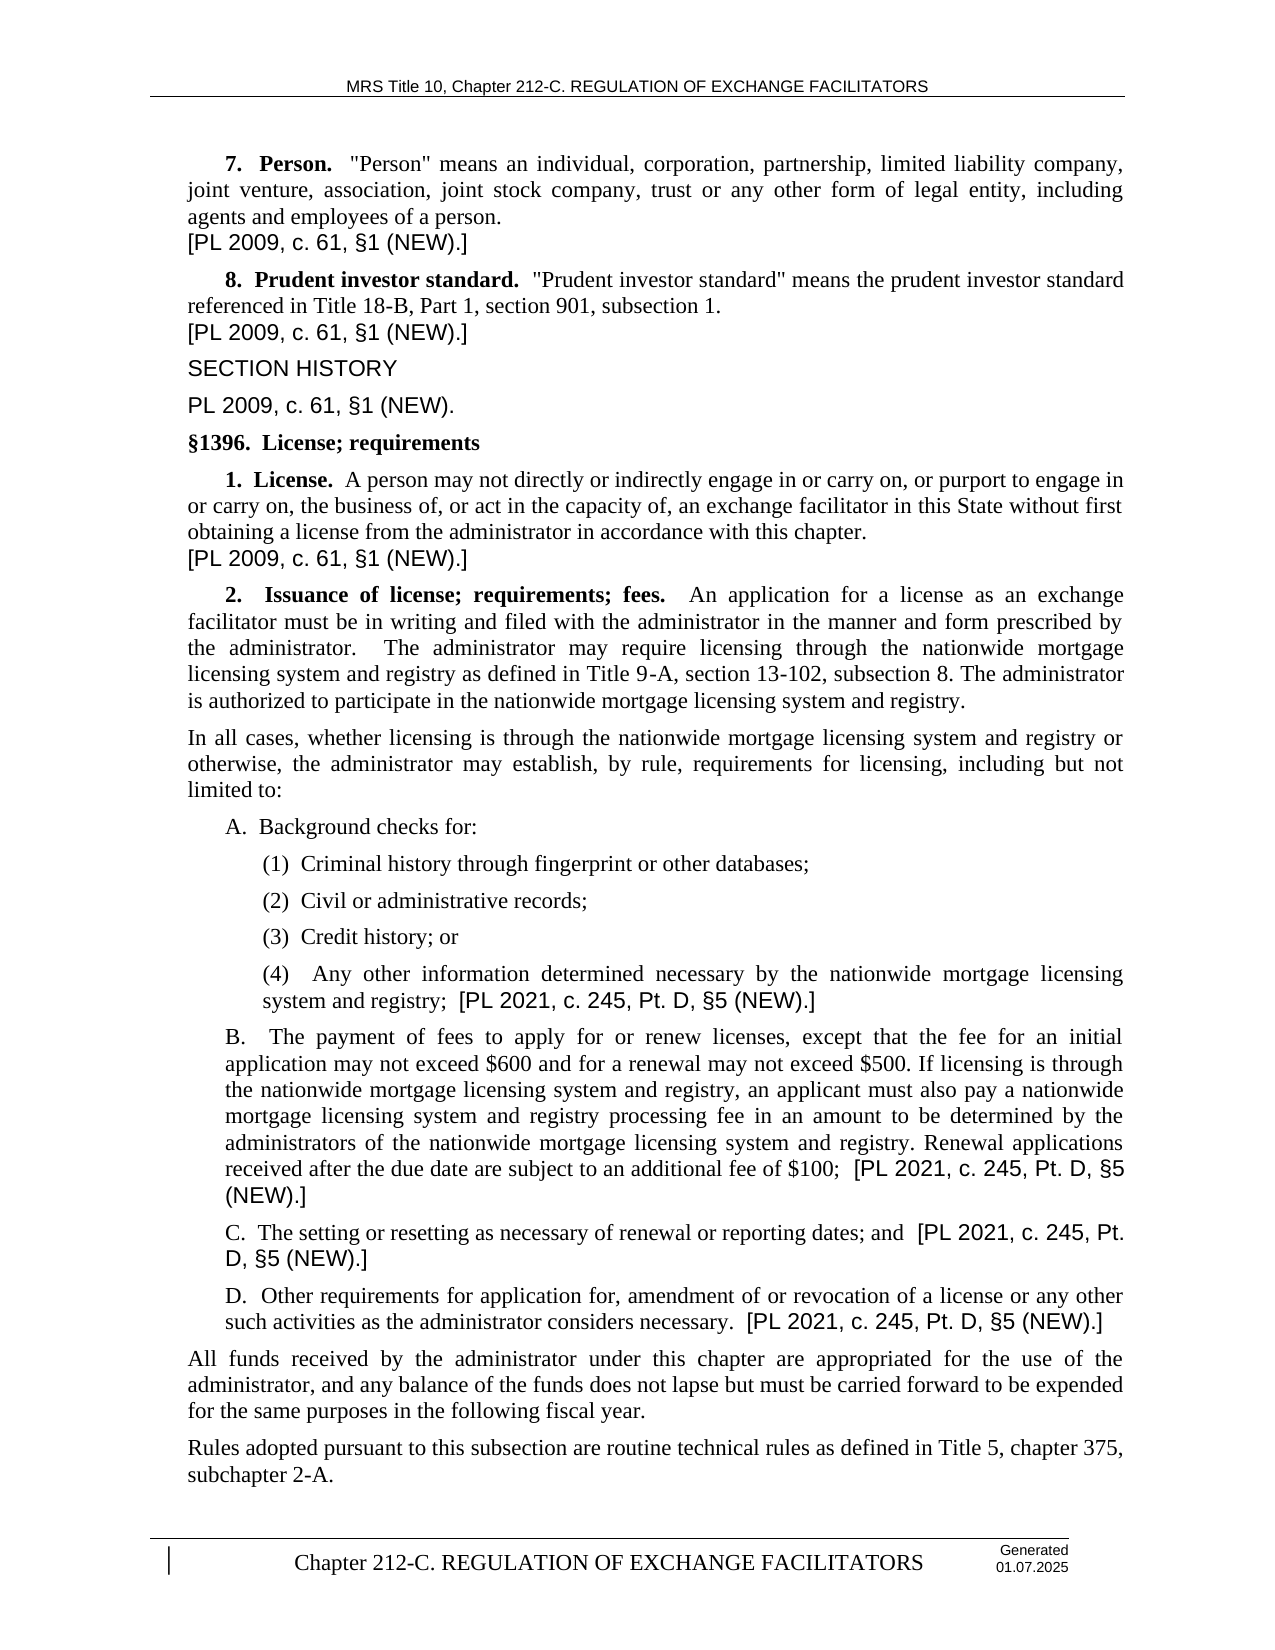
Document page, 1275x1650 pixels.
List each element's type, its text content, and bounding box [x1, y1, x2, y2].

text [PL 2009, c. 61, §1 (NEW).] [187, 545, 1125, 571]
text B. The payment of fees to apply for or renew licenses, except that the fee for an initial application may not exceed $600 and for a renewal may not exceed $500. If licensing is through the nationwide mortgage licensing system and registry, an applicant must also pay a nationwide mortgage licensing system and registry processing fee in an amount to be determined by the administrators of the nationwide mortgage licensing system and registry. Renewal applications received after the due date are subject to an additional fee of $100; [PL 2021, c. 245, Pt. D, §5 (NEW).] [225, 1023, 1125, 1208]
text C. The setting or resetting as necessary of renewal or reporting dates; and [PL 2021, c. 245, Pt. D, §5 (NEW).] [225, 1218, 1125, 1271]
text 2. Issuance of license; requirements; fees. An application for a license as an exchange facilitator must be in writing and filed with the administrator in the manner and form prescribed by the administrator. The administrator may require licensing through the nationwide mortgage licensing system and registry as defined in Title 9‑A, section 13‑102, subsection 8. The administrator is authorized to participate in the nationwide mortgage licensing system and registry. [187, 581, 1125, 713]
text §1396. License; requirements [187, 429, 1125, 455]
text [PL 2009, c. 61, §1 (NEW).] [187, 229, 1125, 255]
text 1. License. A person may not directly or indirectly engage in or carry on, or purport to engage in or carry on, the business of, or act in the capacity of, an exchange facilitator in this State without first obtaining a license from the administrator in accordance with this chapter. [187, 466, 1125, 545]
text A. Background checks for: [225, 813, 1125, 839]
text 8. Prudent investor standard. "Prudent investor standard" means the prudent investor standard referenced in Title 18‑B, Part 1, section 901, subsection 1. [187, 266, 1125, 318]
text PL 2009, c. 61, §1 (NEW). [187, 392, 1125, 418]
text All funds received by the administrator under this chapter are appropriated for the use of the administrator, and any balance of the funds does not lapse but must be carried forward to be expended for the same purposes in the following fiscal year. [187, 1345, 1125, 1424]
text 7. Person. "Person" means an individual, corporation, partnership, limited liability company, joint venture, association, joint stock company, trust or any other form of legal entity, including agents and employees of a person. [187, 150, 1125, 229]
text (4) Any other information determined necessary by the nationwide mortgage licensing system and registry; [PL 2021, c. 245, Pt. D, §5 (NEW).] [262, 960, 1125, 1013]
text (3) Credit history; or [262, 923, 1125, 950]
text SECTION HISTORY [187, 355, 1125, 382]
text Rules adopted pursuant to this subsection are routine technical rules as defined in Title 5, chapter 375, subchapter 2‑A. [187, 1434, 1125, 1487]
text In all cases, whether licensing is through the nationwide mortgage licensing system and registry or otherwise, the administrator may establish, by rule, requirements for licensing, including but not limited to: [187, 724, 1125, 803]
text (2) Civil or administrative records; [262, 887, 1125, 913]
text D. Other requirements for application for, amendment of or revocation of a license or any other such activities as the administrator considers necessary. [PL 2021, c. 245, Pt. D, §5 (NEW).] [225, 1282, 1125, 1334]
text [PL 2009, c. 61, §1 (NEW).] [187, 318, 1125, 345]
text (1) Criminal history through fingerprint or other databases; [262, 850, 1125, 876]
